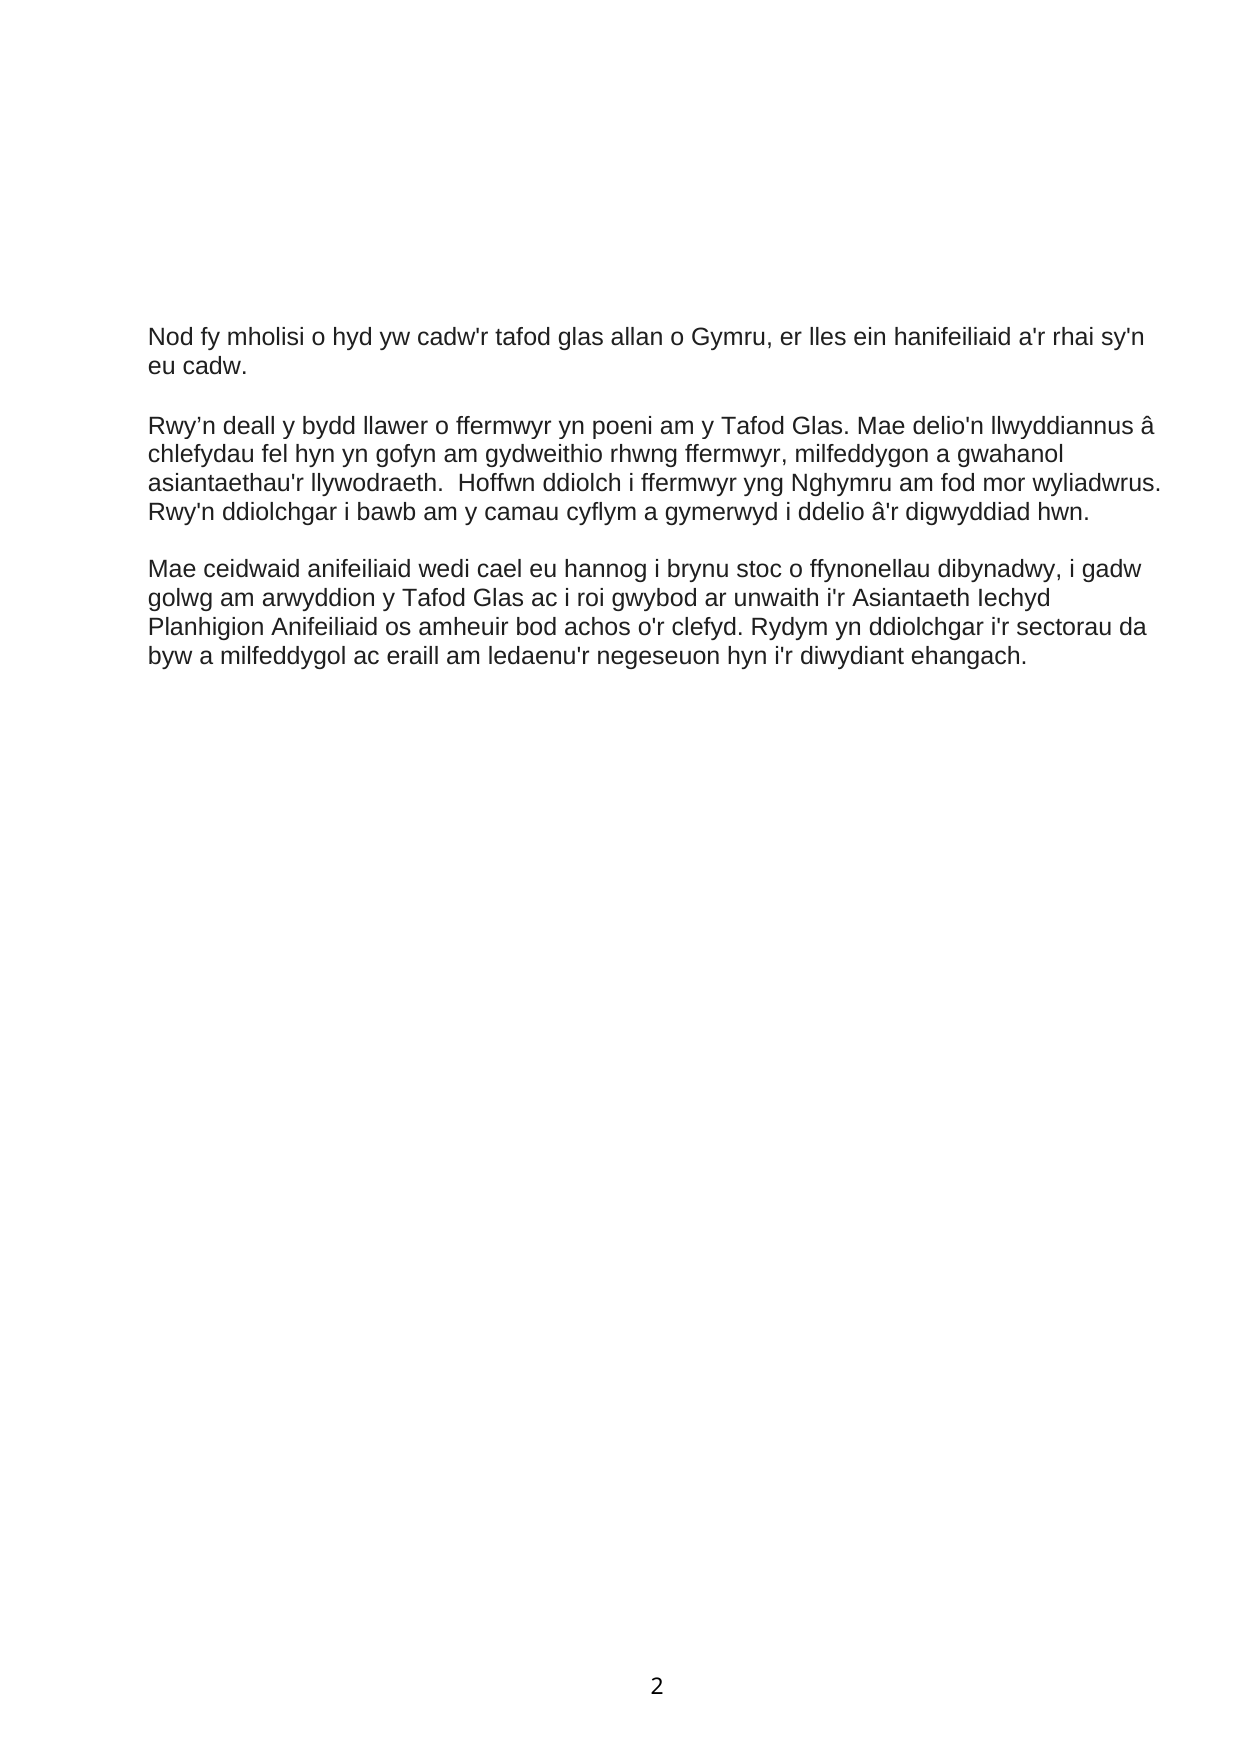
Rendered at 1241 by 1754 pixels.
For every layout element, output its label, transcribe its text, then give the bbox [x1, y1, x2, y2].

text Nod fy mholisi o hyd yw cadw'r tafod glas allan o Gymru, er lles ein hanifeiliaid a'r rhai sy'n eu cadw. [148, 322, 1166, 379]
text Mae ceidwaid anifeiliaid wedi cael eu hannog i brynu stoc o ffynonellau dibynadwy, i gadw golwg am arwyddion y Tafod Glas ac i roi gwybod ar unwaith i'r Asiantaeth Iechyd Planhigion Anifeiliaid os amheuir bod achos o'r clefyd. Rydym yn ddiolchgar i'r sectorau da byw a milfeddygol ac eraill am ledaenu'r negeseuon hyn i'r diwydiant ehangach. [148, 554, 1166, 669]
